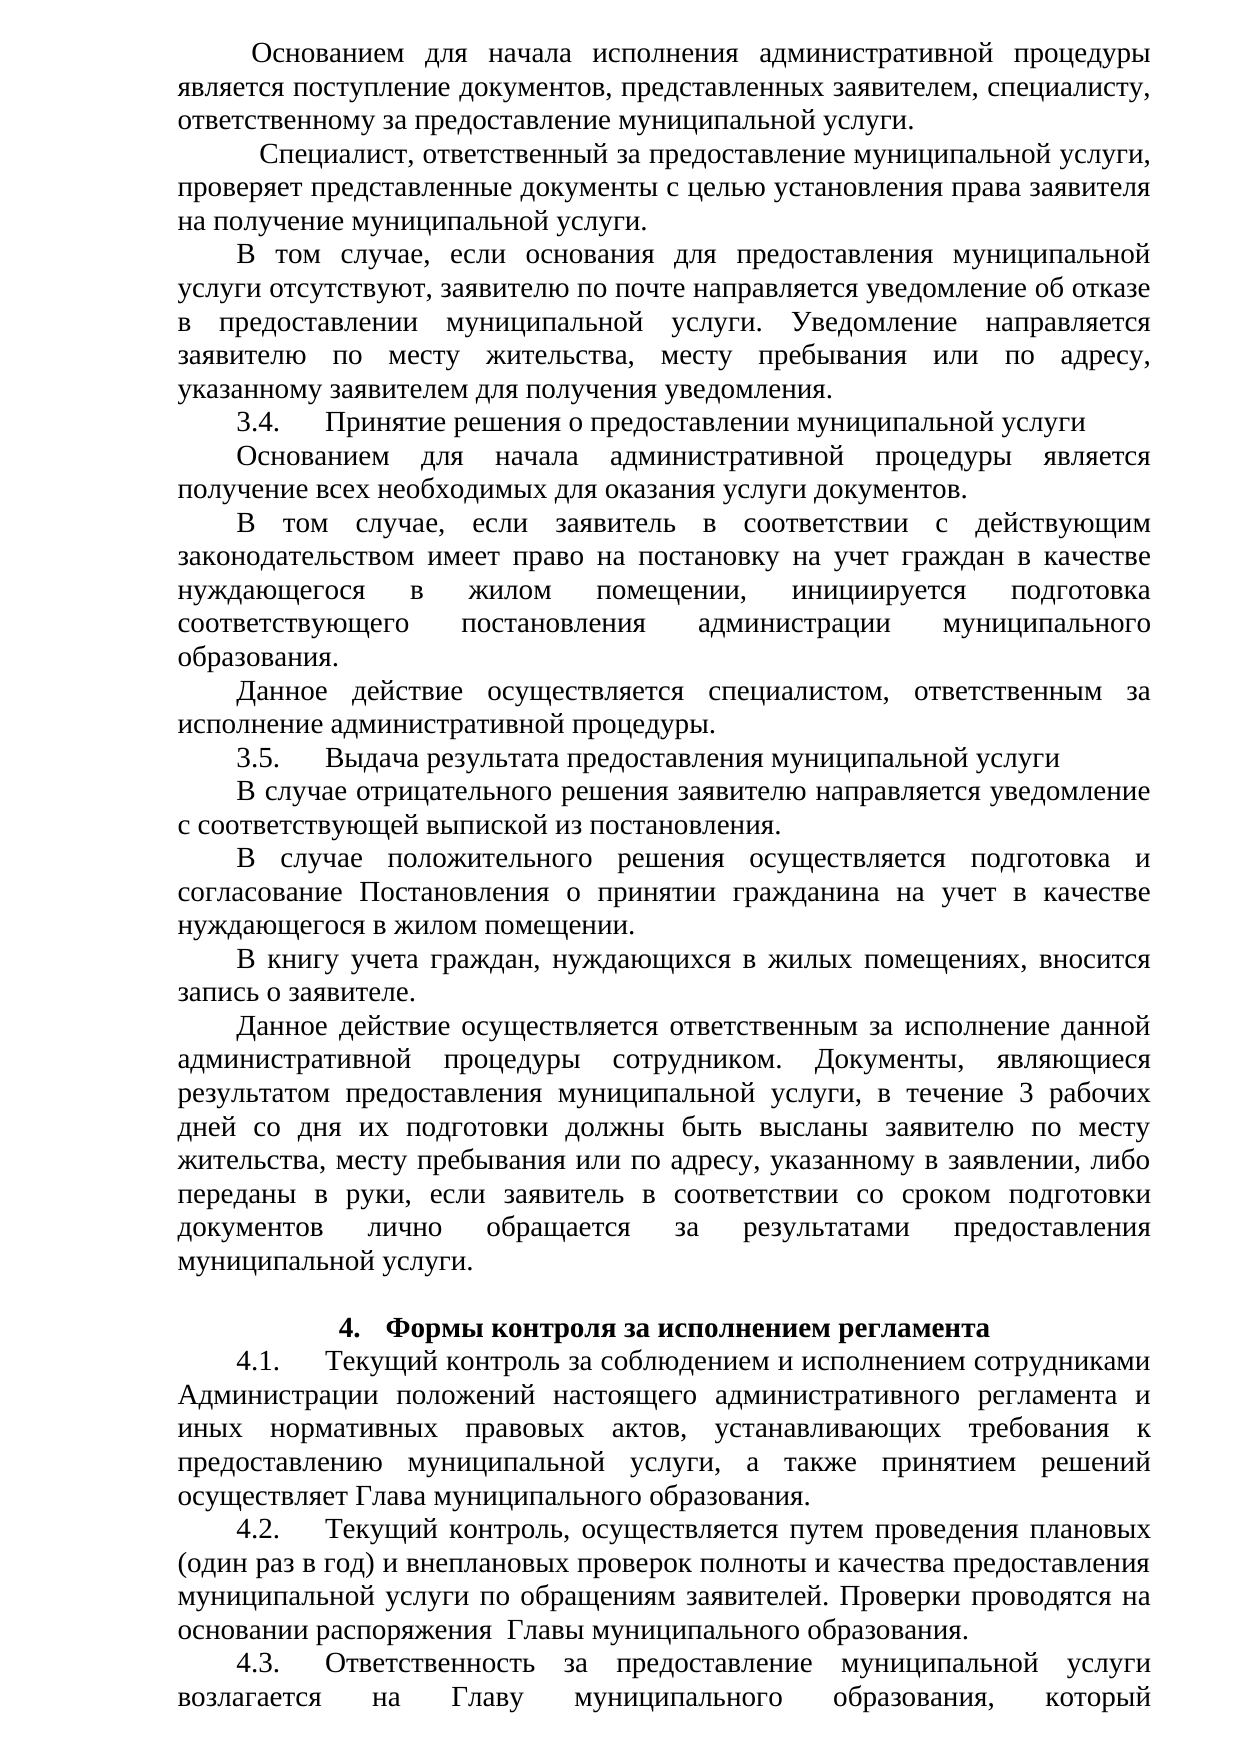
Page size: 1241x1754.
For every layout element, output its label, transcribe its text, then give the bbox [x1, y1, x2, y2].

text Данное действие осуществляется ответственным за исполнение данной административной процедуры сотрудником. Документы, являющиеся результатом предоставления муниципальной услуги, в течение 3 рабочих дней со дня их подготовки должны быть высланы заявителю по месту жительства, месту пребывания или по адресу, указанному в заявлении, либо переданы в руки, если заявитель в соответствии со сроком подготовки документов лично обращается за результатами предоставления муниципальной услуги. [177, 1008, 1152, 1276]
list Принятие решения о предоставлении муниципальной услуги [177, 404, 1152, 438]
list Формы контроля за исполнением регламента [177, 1310, 1152, 1343]
text Основанием для начала административной процедуры является получение всех необходимых для оказания услуги документов. [177, 438, 1152, 505]
text Основанием для начала исполнения административной процедуры является поступление документов, представленных заявителем, специалисту, ответственному за предоставление муниципальной услуги. [177, 35, 1152, 136]
text В том случае, если основания для предоставления муниципальной услуги отсутствуют, заявителю по почте направляется уведомление об отказе в предоставлении муниципальной услуги. Уведомление направляется заявителю по месту жительства, месту пребывания или по адресу, указанному заявителем для получения уведомления. [177, 237, 1152, 404]
list Текущий контроль за соблюдением и исполнением сотрудниками Администрации положений настоящего административного регламента и иных нормативных правовых актов, устанавливающих требования к предоставлению муниципальной услуги, а также принятием решений осуществляет Глава муниципального образования. [177, 1343, 1152, 1511]
text В книгу учета граждан, нуждающихся в жилых помещениях, вносится запись о заявителе. [177, 941, 1152, 1008]
text В случае положительного решения осуществляется подготовка и согласование Постановления о принятии гражданина на учет в качестве нуждающегося в жилом помещении. [177, 840, 1152, 941]
list Текущий контроль, осуществляется путем проведения плановых (один раз в год) и внеплановых проверок полноты и качества предоставления муниципальной услуги по обращениям заявителей. Проверки проводятся на основании распоряжения Главы муниципального образования. [177, 1511, 1152, 1645]
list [177, 1645, 1152, 1712]
text Специалист, ответственный за предоставление муниципальной услуги, проверяет представленные документы с целью установления права заявителя на получение муниципальной услуги. [177, 136, 1152, 237]
text Данное действие осуществляется специалистом, ответственным за исполнение административной процедуры. [177, 673, 1152, 740]
list Выдача результата предоставления муниципальной услуги [177, 740, 1152, 773]
text В случае отрицательного решения заявителю направляется уведомление с соответствующей выпиской из постановления. [177, 773, 1152, 840]
text В том случае, если заявитель в соответствии с действующим законодательством имеет право на постановку на учет граждан в качестве нуждающегося в жилом помещении, инициируется подготовка соответствующего постановления администрации муниципального образования. [177, 505, 1152, 673]
